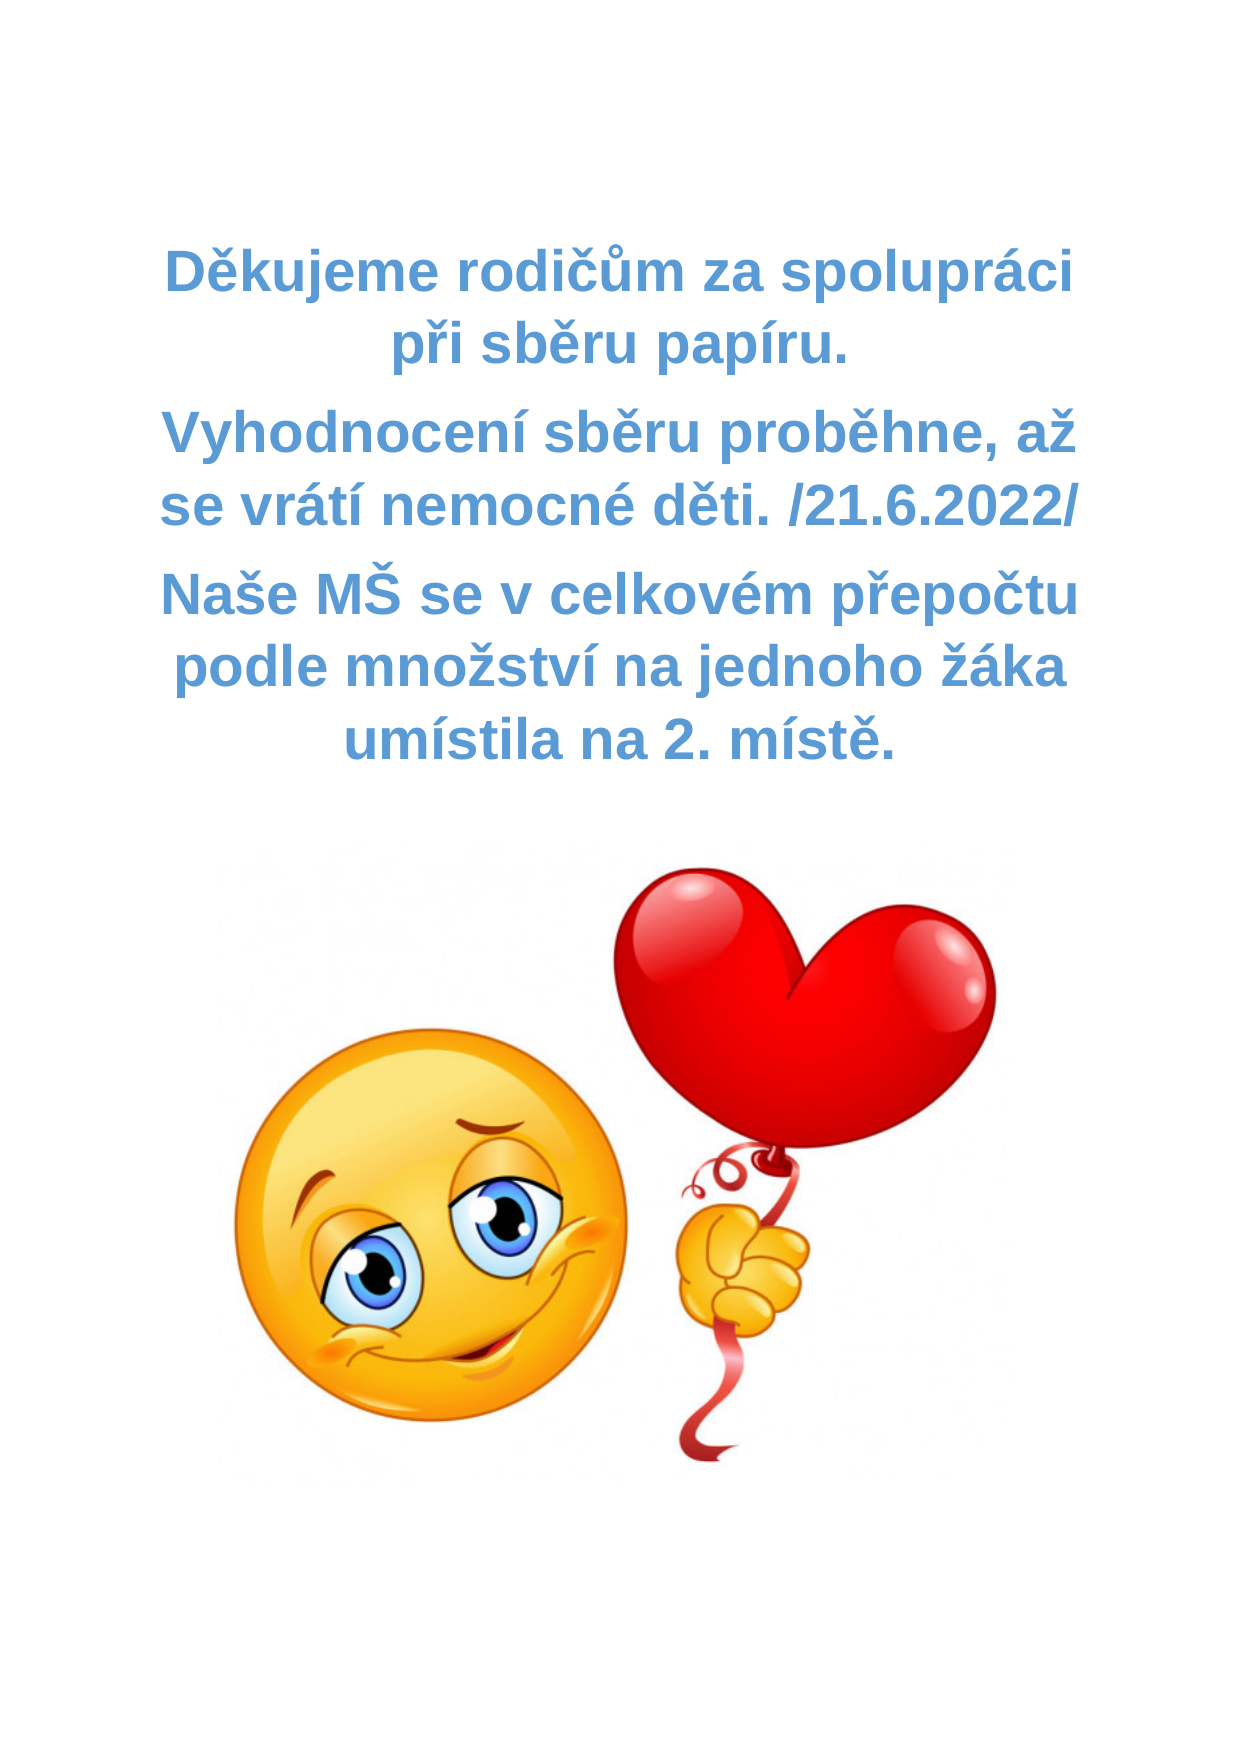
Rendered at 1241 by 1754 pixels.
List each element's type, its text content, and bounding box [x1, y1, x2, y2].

text Děkujeme rodičům za spolupráci při sběru papíru. [148, 237, 1093, 376]
text Vyhodnocení sběru proběhne, až se vrátí nemocné děti. /21.6.2022/ [148, 398, 1093, 538]
text Naše MŠ se v celkovém přepočtu podle množství na jednoho žáka umístila na 2. místě. [148, 559, 1093, 771]
picture [215, 846, 1013, 1481]
